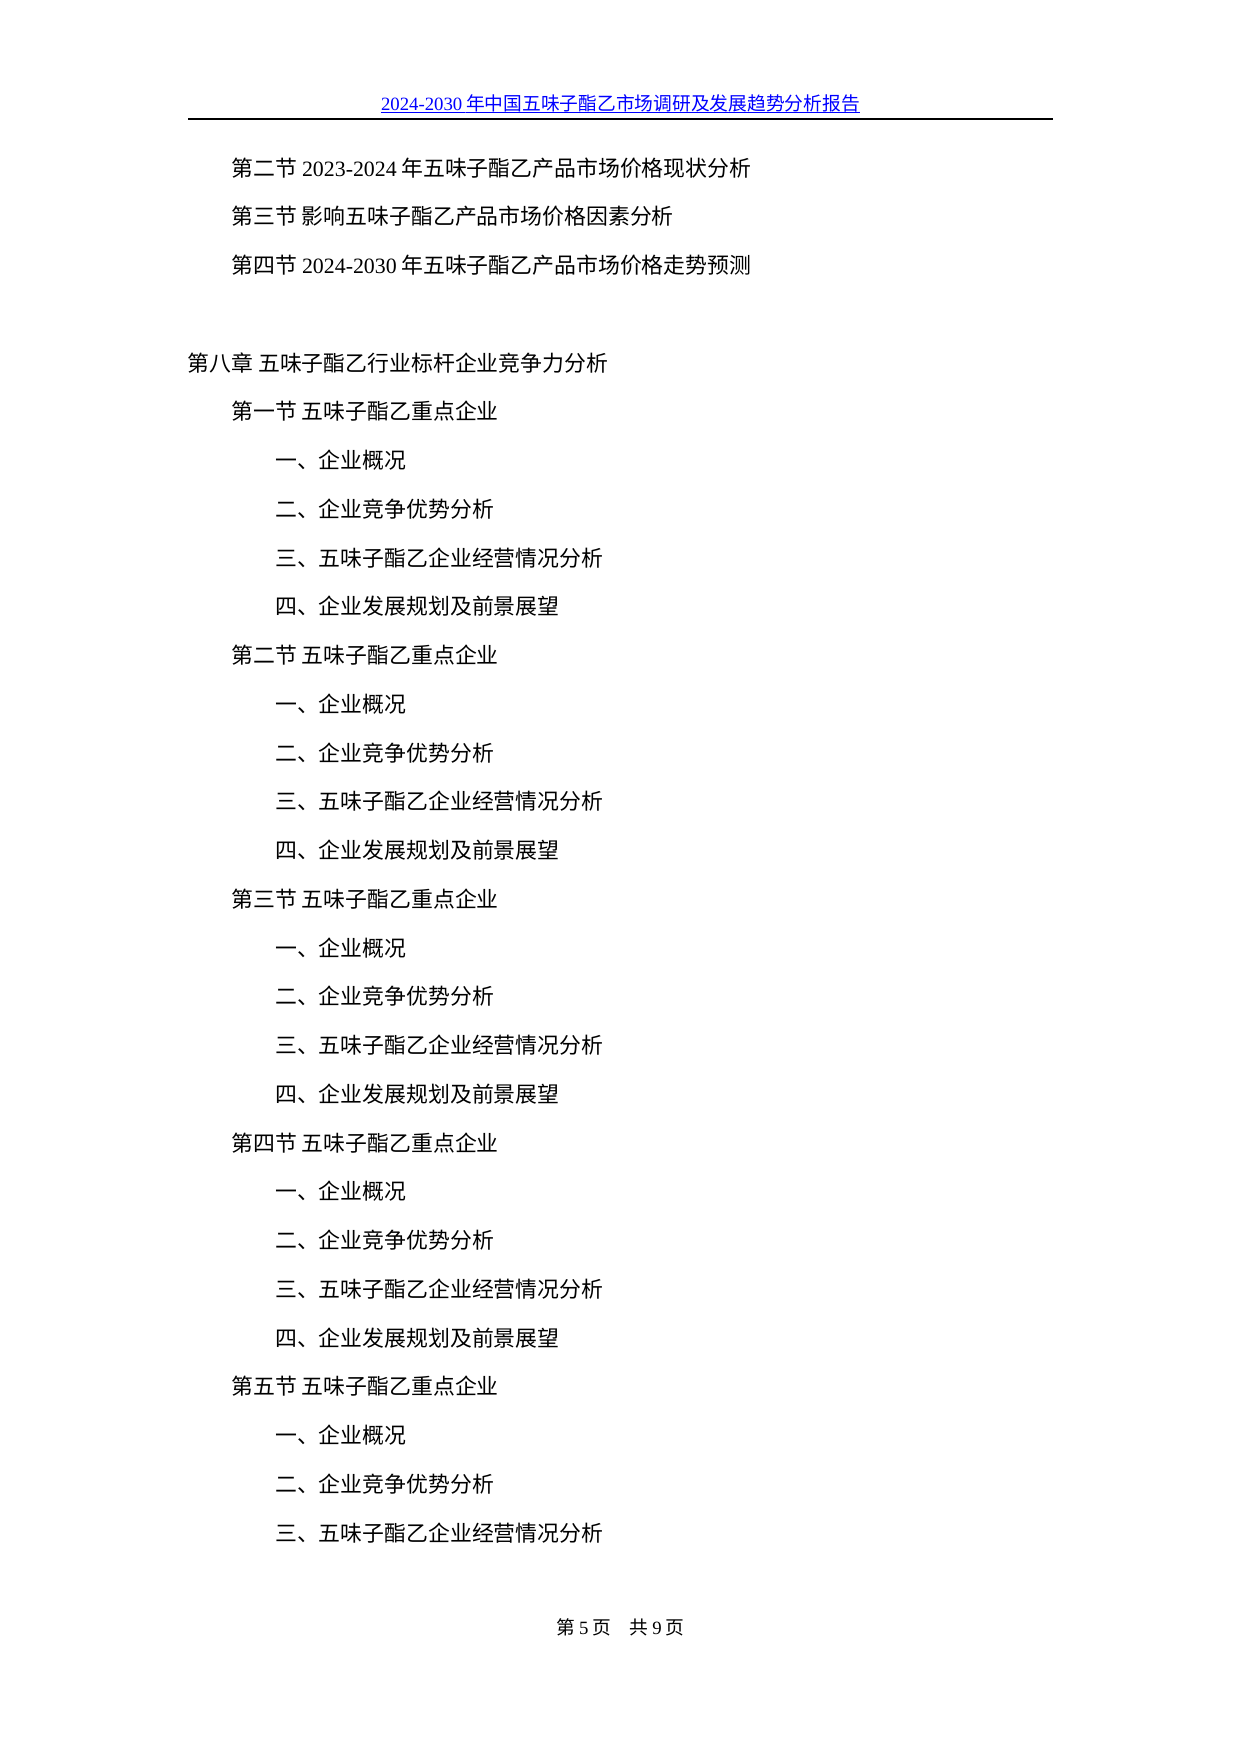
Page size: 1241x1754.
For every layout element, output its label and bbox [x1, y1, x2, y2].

text [187, 150, 1053, 1548]
